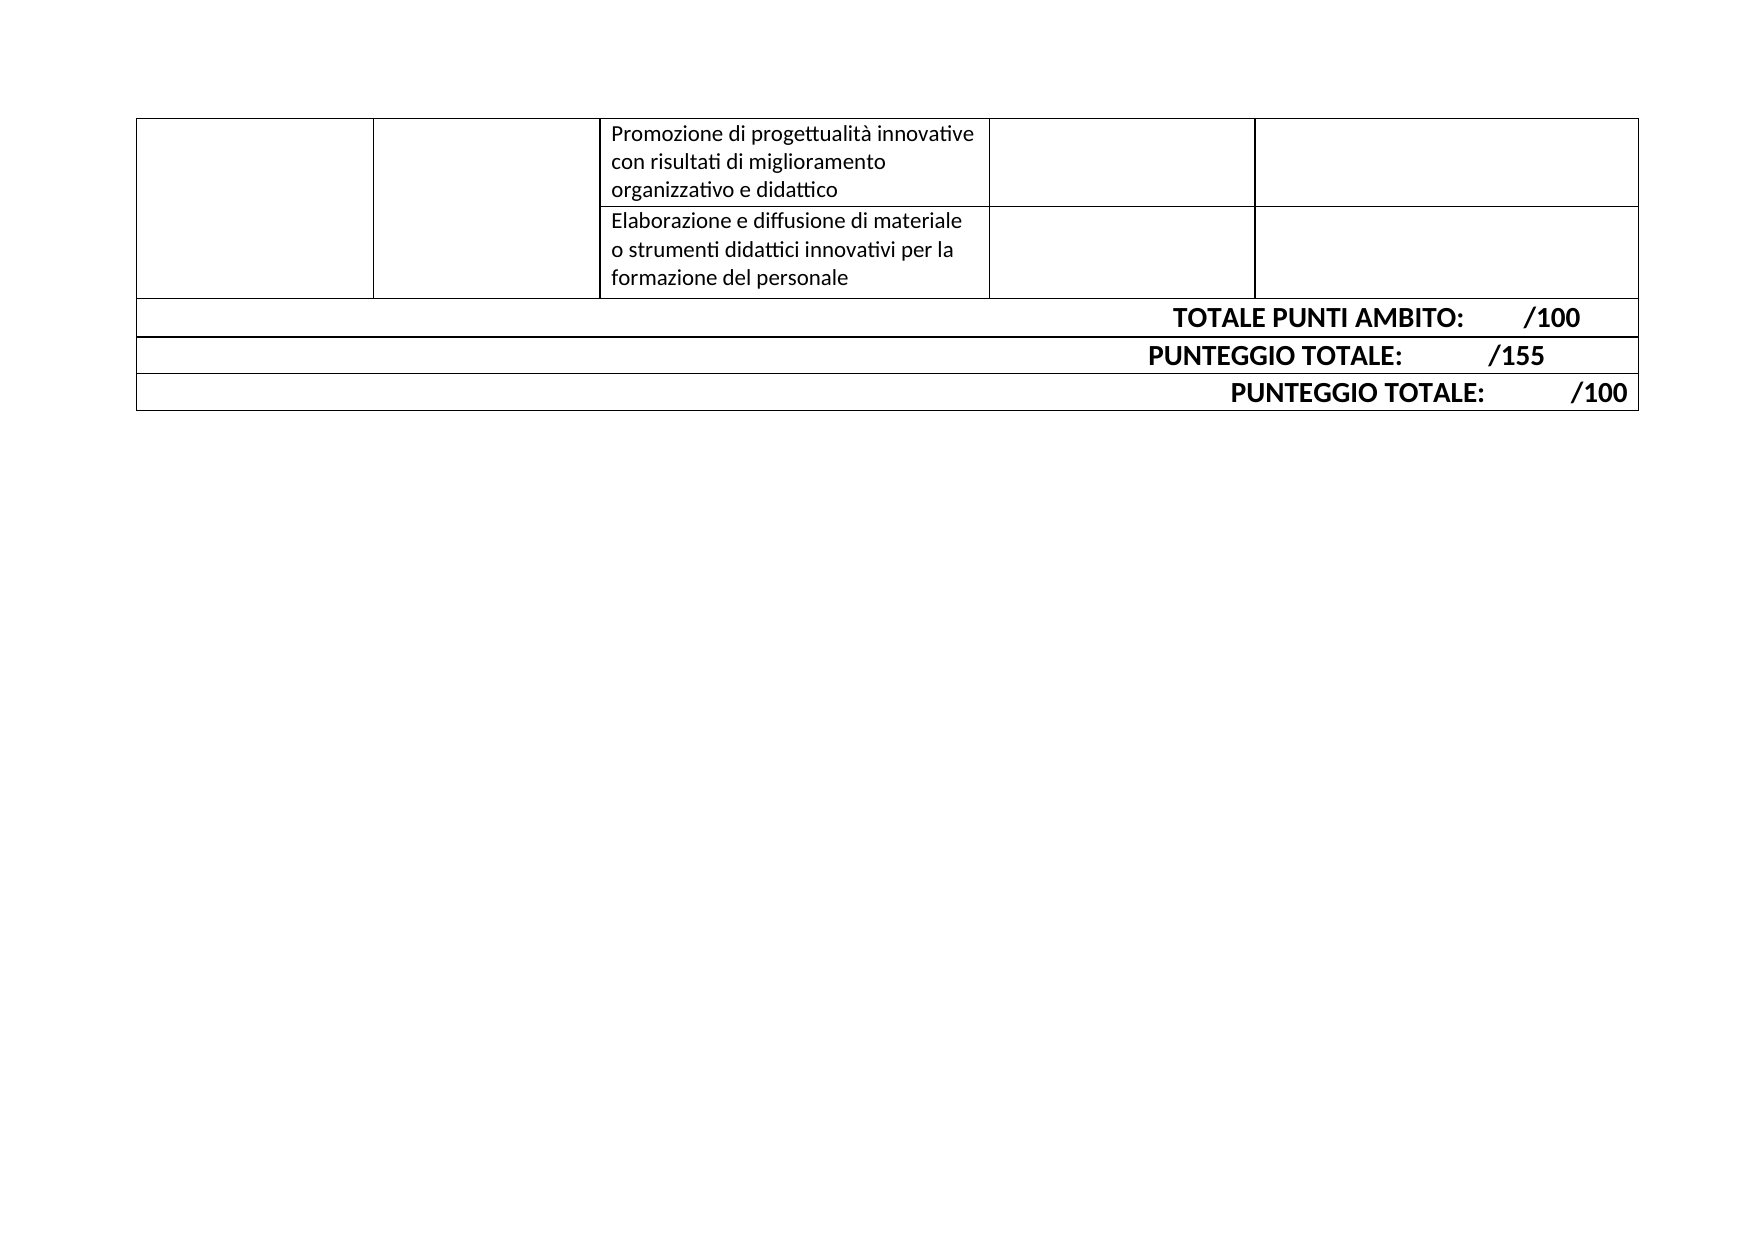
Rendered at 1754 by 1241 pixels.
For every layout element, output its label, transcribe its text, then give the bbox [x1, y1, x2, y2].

table_cell [1256, 207, 1638, 298]
table_cell [990, 207, 1254, 298]
table_cell Elaborazione e diffusione di materiale o strumenti didattici innovativi per la formazione del personale [601, 207, 989, 298]
table_cell Punteggio totale: /100 [137, 374, 1638, 410]
table_cell Totale punti ambito: /100 [137, 299, 1638, 336]
table_cell [990, 119, 1254, 206]
table_cell Punteggio totale: /155 [137, 338, 1638, 373]
table_cell [1256, 119, 1638, 206]
table_cell Promozione di progettualità innovative con risultati di miglioramento organizzativo e didattico [601, 119, 989, 206]
